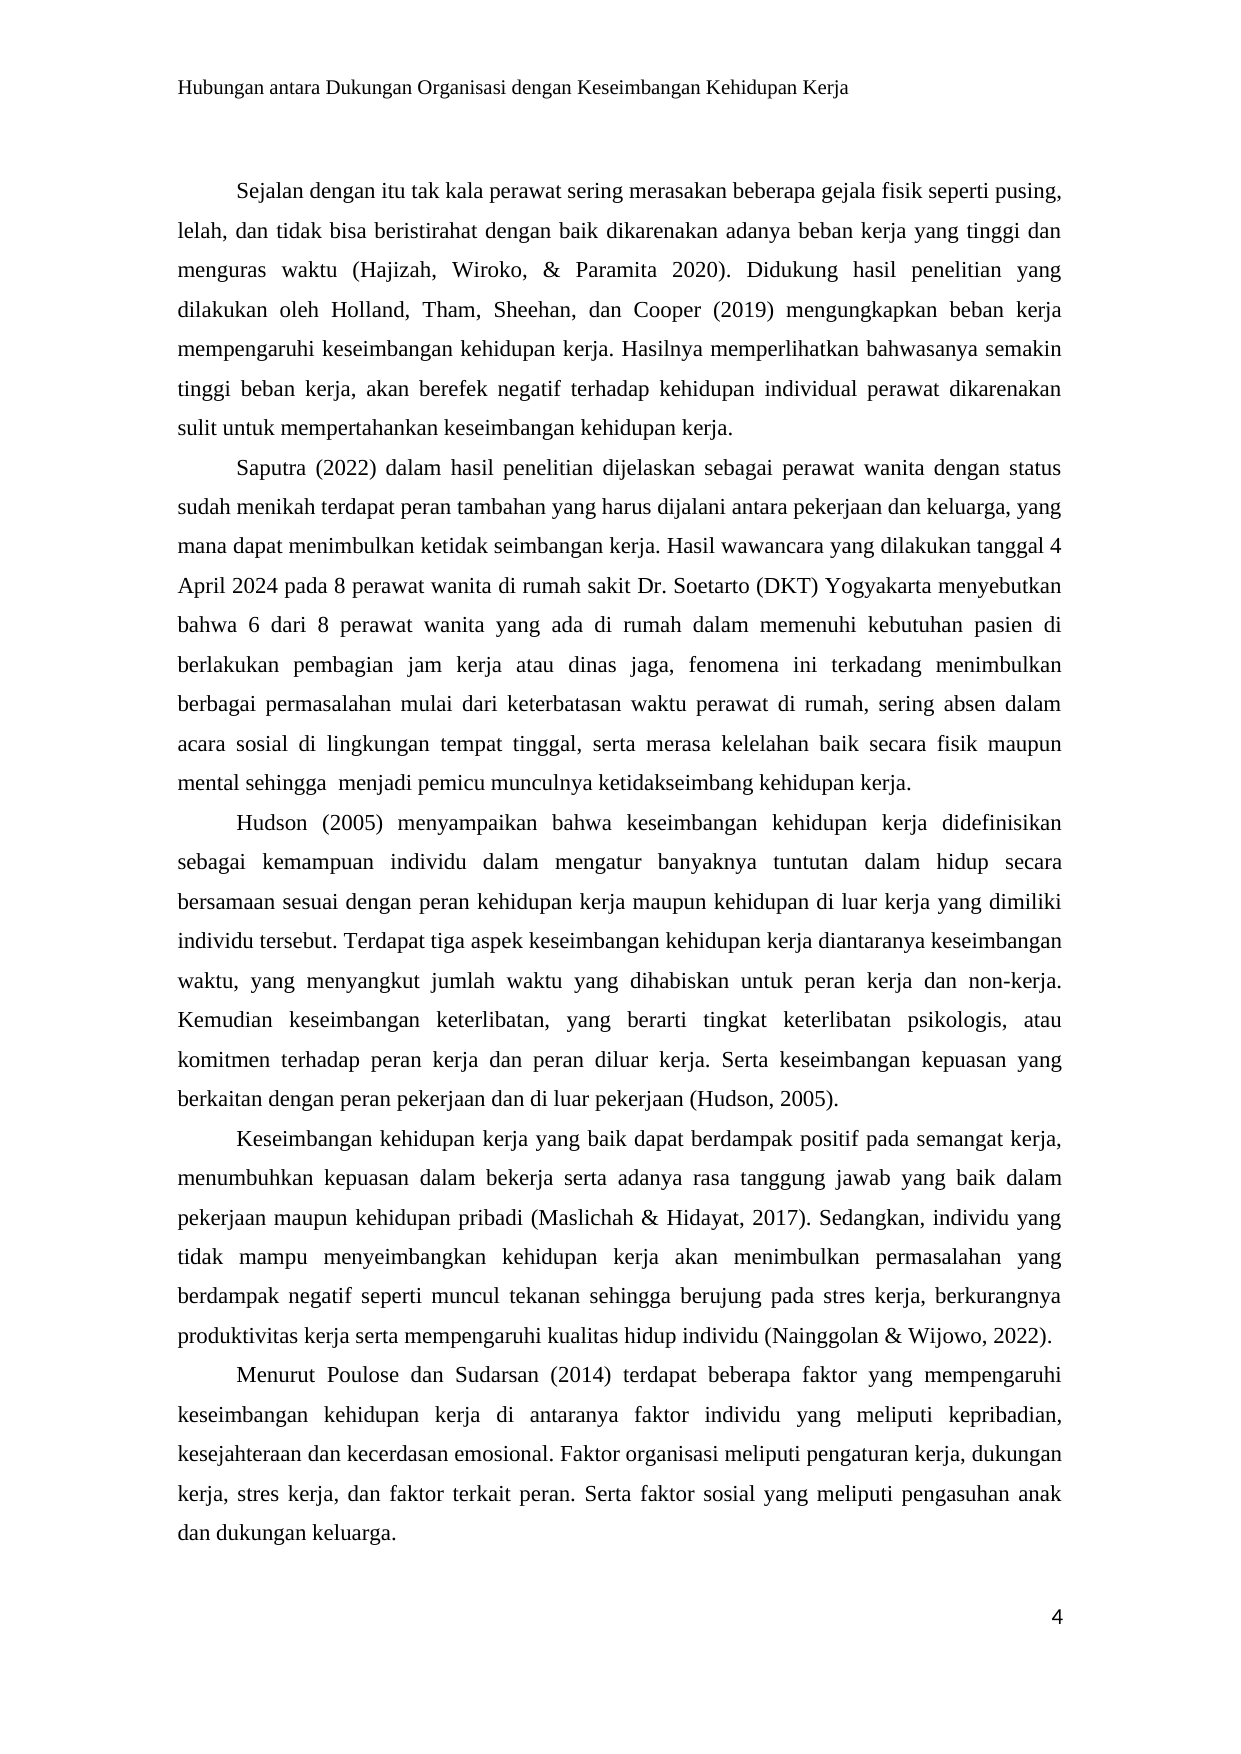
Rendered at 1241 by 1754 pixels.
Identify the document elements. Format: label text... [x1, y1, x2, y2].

text Keseimbangan kehidupan kerja yang baik dapat berdampak positif pada semangat kerja, menumbuhkan kepuasan dalam bekerja serta adanya rasa tanggung jawab yang baik dalam pekerjaan maupun kehidupan pribadi (Maslichah & Hidayat, 2017). Sedangkan, individu yang tidak mampu menyeimbangkan kehidupan kerja akan menimbulkan permasalahan yang berdampak negatif seperti muncul tekanan sehingga berujung pada stres kerja, berkurangnya produktivitas kerja serta mempengaruhi kualitas hidup individu (Nainggolan & Wijowo, 2022). [177, 1125, 1063, 1348]
text Hudson (2005) menyampaikan bahwa keseimbangan kehidupan kerja didefinisikan sebagai kemampuan individu dalam mengatur banyaknya tuntutan dalam hidup secara bersamaan sesuai dengan peran kehidupan kerja maupun kehidupan di luar kerja yang dimiliki individu tersebut. Terdapat tiga aspek keseimbangan kehidupan kerja diantaranya keseimbangan waktu, yang menyangkut jumlah waktu yang dihabiskan untuk peran kerja dan non-kerja. Kemudian keseimbangan keterlibatan, yang berarti tingkat keterlibatan psikologis, atau komitmen terhadap peran kerja dan peran diluar kerja. Serta keseimbangan kepuasan yang berkaitan dengan peran pekerjaan dan di luar pekerjaan (Hudson, 2005). [177, 809, 1063, 1112]
text Sejalan dengan itu tak kala perawat sering merasakan beberapa gejala fisik seperti pusing, lelah, dan tidak bisa beristirahat dengan baik dikarenakan adanya beban kerja yang tinggi dan menguras waktu (Hajizah, Wiroko, & Paramita 2020). Didukung hasil penelitian yang dilakukan oleh Holland, Tham, Sheehan, dan Cooper (2019) mengungkapkan beban kerja mempengaruhi keseimbangan kehidupan kerja. Hasilnya memperlihatkan bahwasanya semakin tinggi beban kerja, akan berefek negatif terhadap kehidupan individual perawat dikarenakan sulit untuk mempertahankan keseimbangan kehidupan kerja. [177, 177, 1063, 440]
text Saputra (2022) dalam hasil penelitian dijelaskan sebagai perawat wanita dengan status sudah menikah terdapat peran tambahan yang harus dijalani antara pekerjaan dan keluarga, yang mana dapat menimbulkan ketidak seimbangan kerja. Hasil wawancara yang dilakukan tanggal 4 April 2024 pada 8 perawat wanita di rumah sakit Dr. Soetarto (DKT) Yogyakarta menyebutkan bahwa 6 dari 8 perawat wanita yang ada di rumah dalam memenuhi kebutuhan pasien di berlakukan pembagian jam kerja atau dinas jaga, fenomena ini terkadang menimbulkan berbagai permasalahan mulai dari keterbatasan waktu perawat di rumah, sering absen dalam acara sosial di lingkungan tempat tinggal, serta merasa kelelahan baik secara fisik maupun mental sehingga menjadi pemicu munculnya ketidakseimbang kehidupan kerja. [177, 453, 1063, 796]
text Menurut Poulose dan Sudarsan (2014) terdapat beberapa faktor yang mempengaruhi keseimbangan kehidupan kerja di antaranya faktor individu yang meliputi kepribadian, kesejahteraan dan kecerdasan emosional. Faktor organisasi meliputi pengaturan kerja, dukungan kerja, stres kerja, dan faktor terkait peran. Serta faktor sosial yang meliputi pengasuhan anak dan dukungan keluarga. [177, 1362, 1063, 1546]
